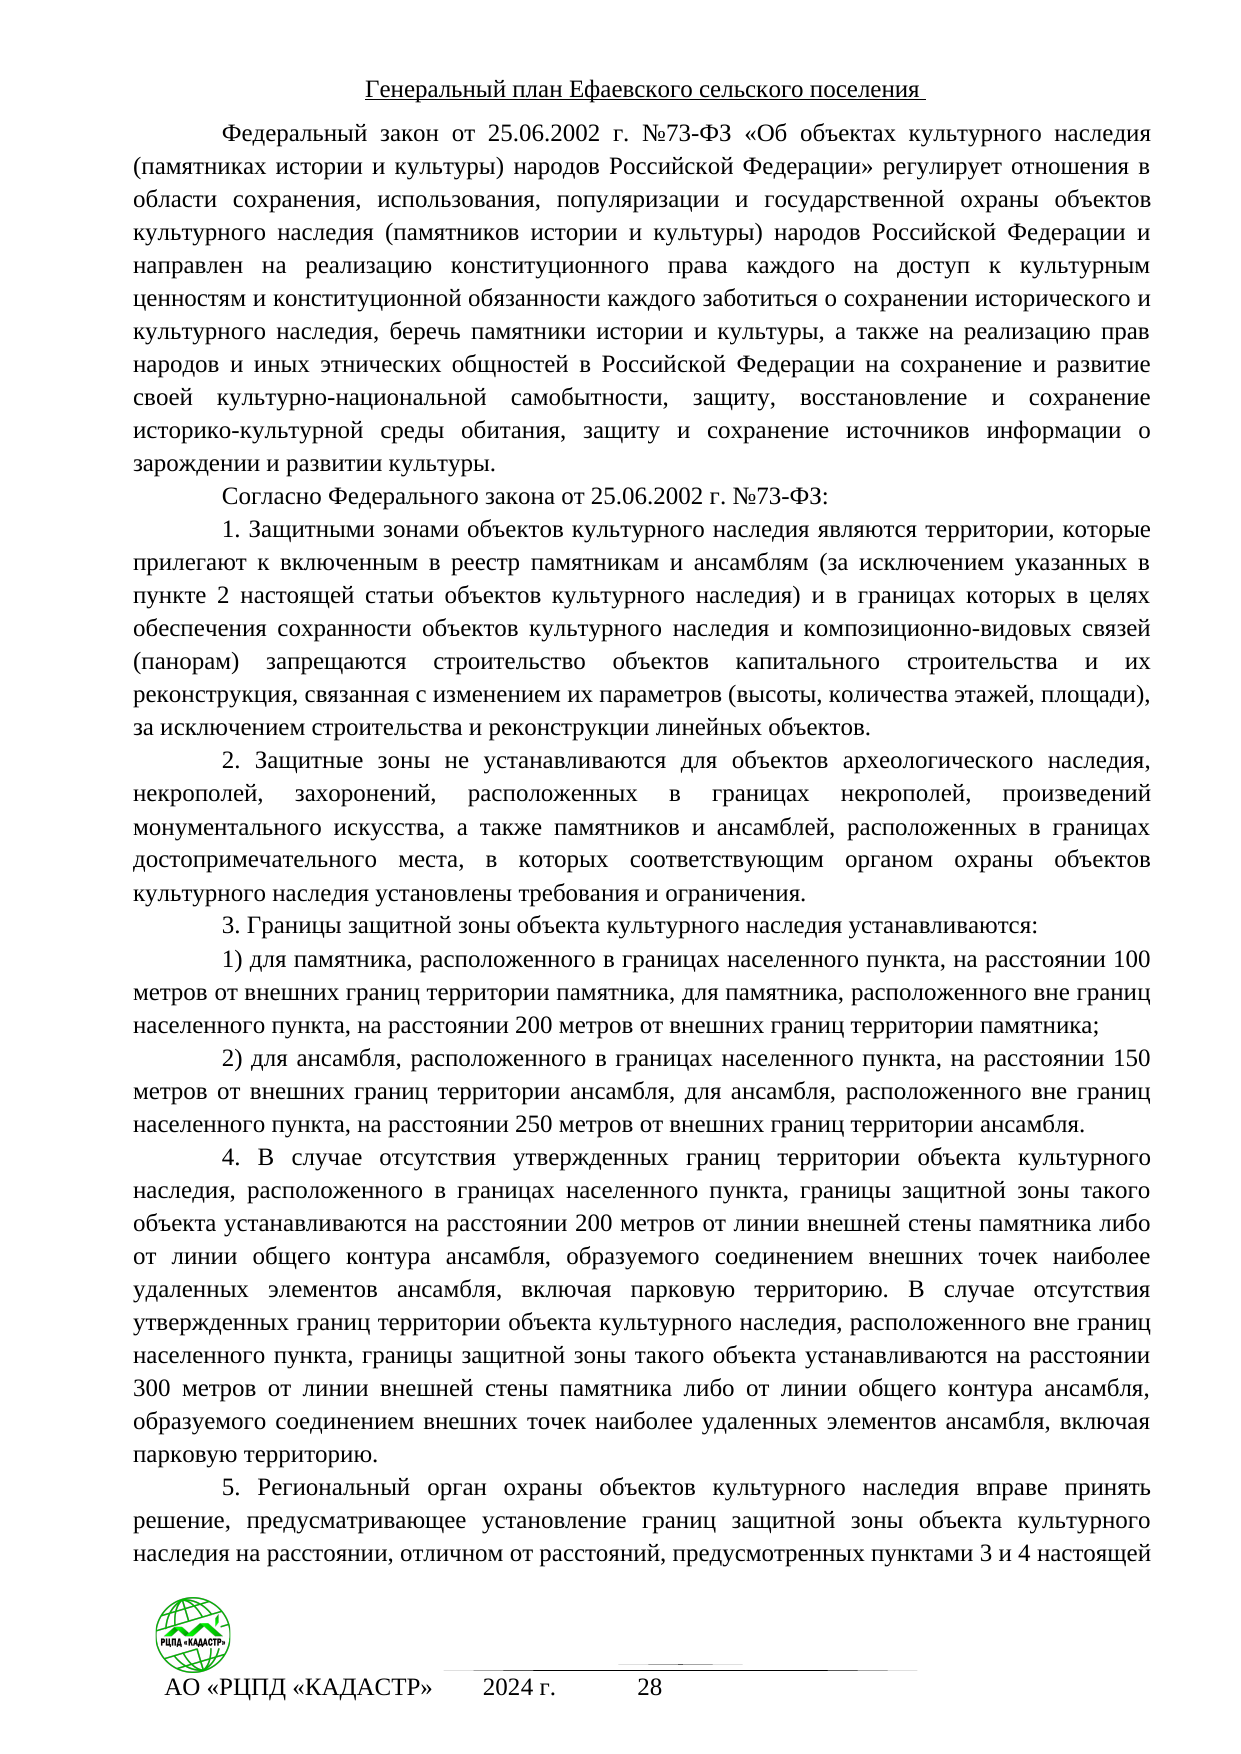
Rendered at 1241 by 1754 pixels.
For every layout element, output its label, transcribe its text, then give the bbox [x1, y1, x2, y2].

text 2) для ансамбля, расположенного в границах населенного пункта, на расстоянии 150 метров от внешних границ территории ансамбля, для ансамбля, расположенного вне границ населенного пункта, на расстоянии 250 метров от внешних границ территории ансамбля. [133, 1043, 1152, 1137]
text 4. В случае отсутствия утвержденных границ территории объекта культурного наследия, расположенного в границах населенного пункта, границы защитной зоны такого объекта устанавливаются на расстоянии 200 метров от линии внешней стены памятника либо от линии общего контура ансамбля, образуемого соединением внешних точек наиболее удаленных элементов ансамбля, включая парковую территорию. В случае отсутствия утвержденных границ территории объекта культурного наследия, расположенного вне границ населенного пункта, границы защитной зоны такого объекта устанавливаются на расстоянии 300 метров от линии внешней стены памятника либо от линии общего контура ансамбля, образуемого соединением внешних точек наиболее удаленных элементов ансамбля, включая парковую территорию. [133, 1142, 1152, 1468]
text 1) для памятника, расположенного в границах населенного пункта, на расстоянии 100 метров от внешних границ территории памятника, для памятника, расположенного вне границ населенного пункта, на расстоянии 200 метров от внешних границ территории памятника; [133, 944, 1152, 1038]
text 3. Границы защитной зоны объекта культурного наследия устанавливаются: [133, 911, 1152, 939]
picture [155, 1597, 231, 1673]
text Согласно Федерального закона от 25.06.2002 г. №73-ФЗ: [133, 481, 1152, 510]
text Федеральный закон от 25.06.2002 г. №73-ФЗ «Об объектах культурного наследия (памятниках истории и культуры) народов Российской Федерации» регулирует отношения в области сохранения, использования, популяризации и государственной охраны объектов культурного наследия (памятников истории и культуры) народов Российской Федерации и направлен на реализацию конституционного права каждого на доступ к культурным ценностям и конституционной обязанности каждого заботиться о сохранении исторического и культурного наследия, беречь памятники истории и культуры, а также на реализацию прав народов и иных этнических общностей в Российской Федерации на сохранение и развитие своей культурно-национальной самобытности, защиту, восстановление и сохранение историко-культурной среды обитания, защиту и сохранение источников информации о зарождении и развитии культуры. [133, 118, 1152, 477]
text 1. Защитными зонами объектов культурного наследия являются территории, которые прилегают к включенным в реестр памятникам и ансамблям (за исключением указанных в пункте 2 настоящей статьи объектов культурного наследия) и в границах которых в целях обеспечения сохранности объектов культурного наследия и композиционно-видовых связей (панорам) запрещаются строительство объектов капитального строительства и их реконструкция, связанная с изменением их параметров (высоты, количества этажей, площади), за исключением строительства и реконструкции линейных объектов. [133, 514, 1152, 741]
text 2. Защитные зоны не устанавливаются для объектов археологического наследия, некрополей, захоронений, расположенных в границах некрополей, произведений монументального искусства, а также памятников и ансамблей, расположенных в границах достопримечательного места, в которых соответствующим органом охраны объектов культурного наследия установлены требования и ограничения. [133, 746, 1152, 906]
